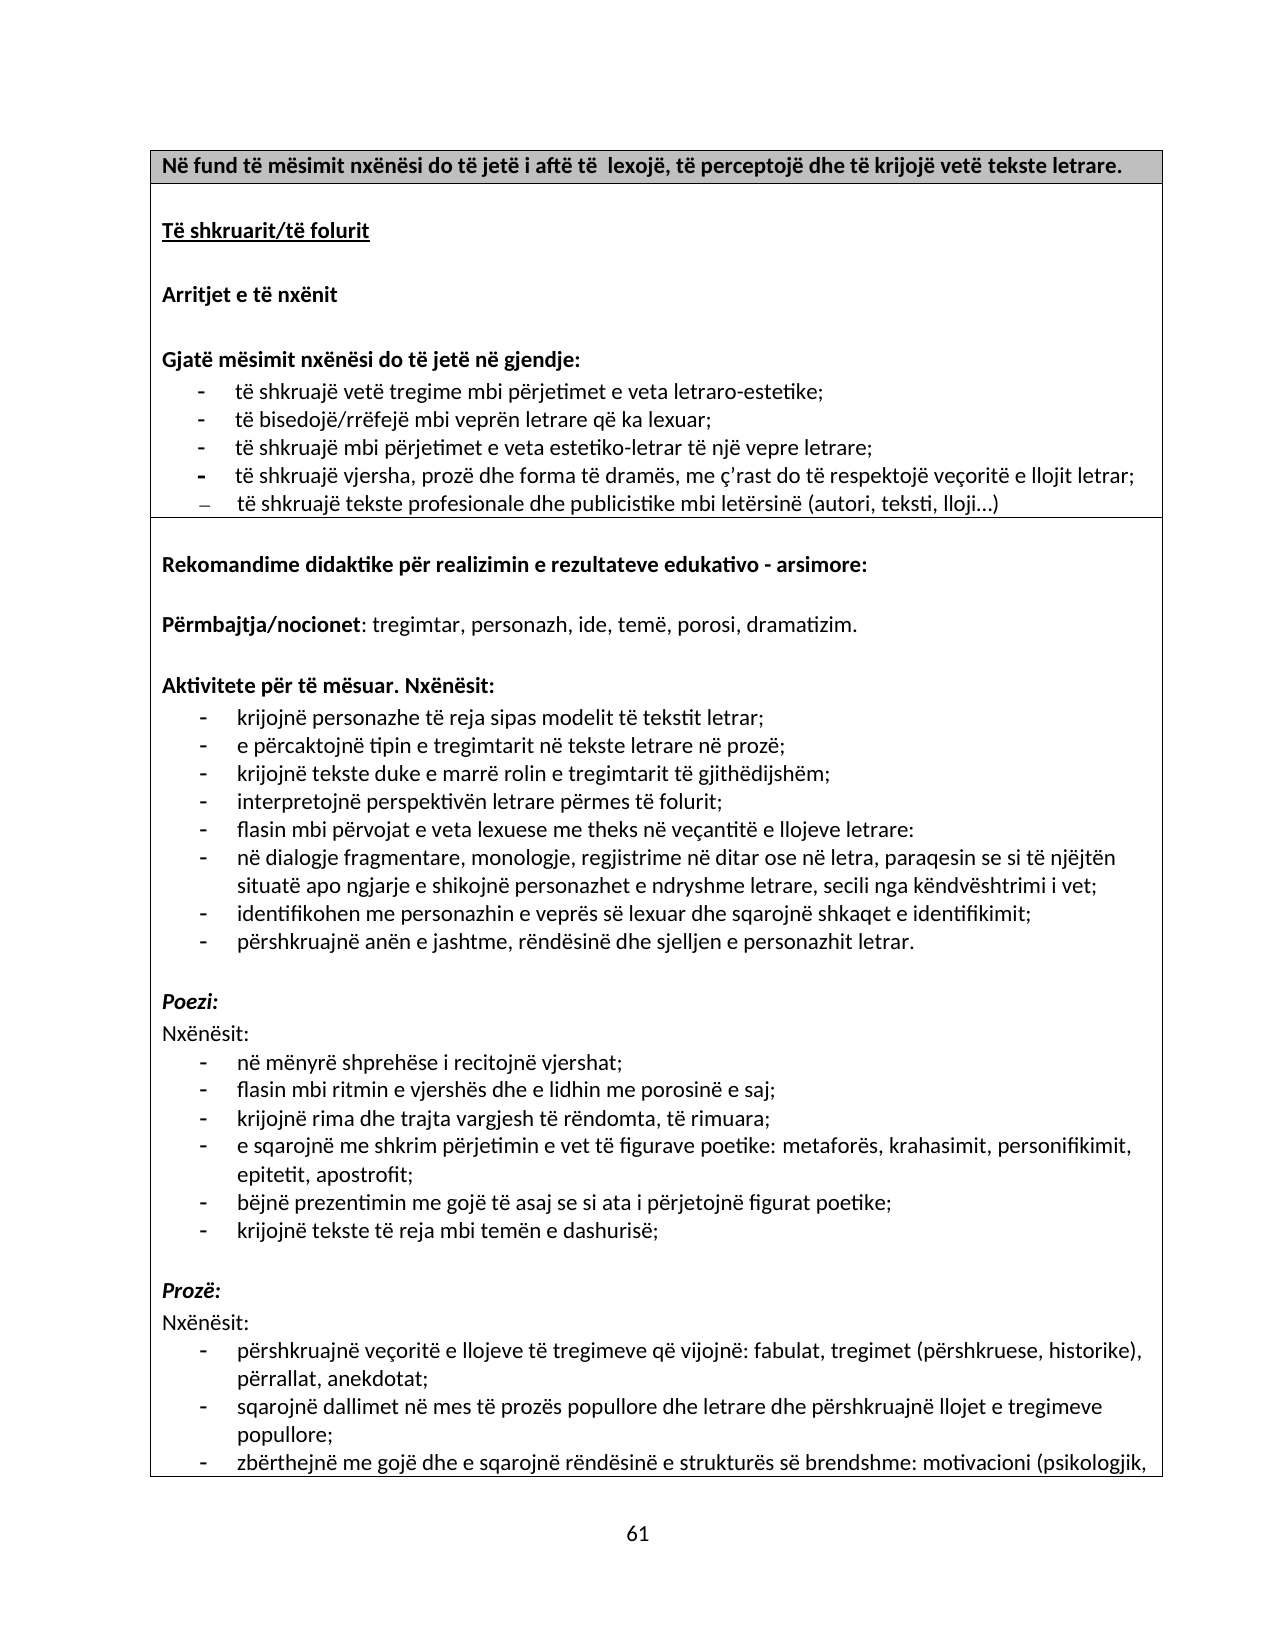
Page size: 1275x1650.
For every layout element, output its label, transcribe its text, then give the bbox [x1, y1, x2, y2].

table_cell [151, 151, 1162, 183]
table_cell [151, 518, 1162, 1476]
table_cell Të shkruarit/të folurit Arritjet e të nxënit Gjatë mësimit nxënësi do të jetë në gjendje: të shkruajë vetë tregime mbi përjetimet e veta letraro-estetike; të bisedojë/rrëfejë mbi veprën letrare që ka lexuar; të shkruajë mbi përjetimet e veta estetiko-letrar të një vepre letrare; të shkruajë vjersha, prozë dhe forma të dramës, me ç’rast do të respektojë veçoritë e llojit letrar; të shkruajë tekste profesionale dhe publicistike mbi letërsinë (autori, teksti, lloji…) [151, 184, 1162, 517]
